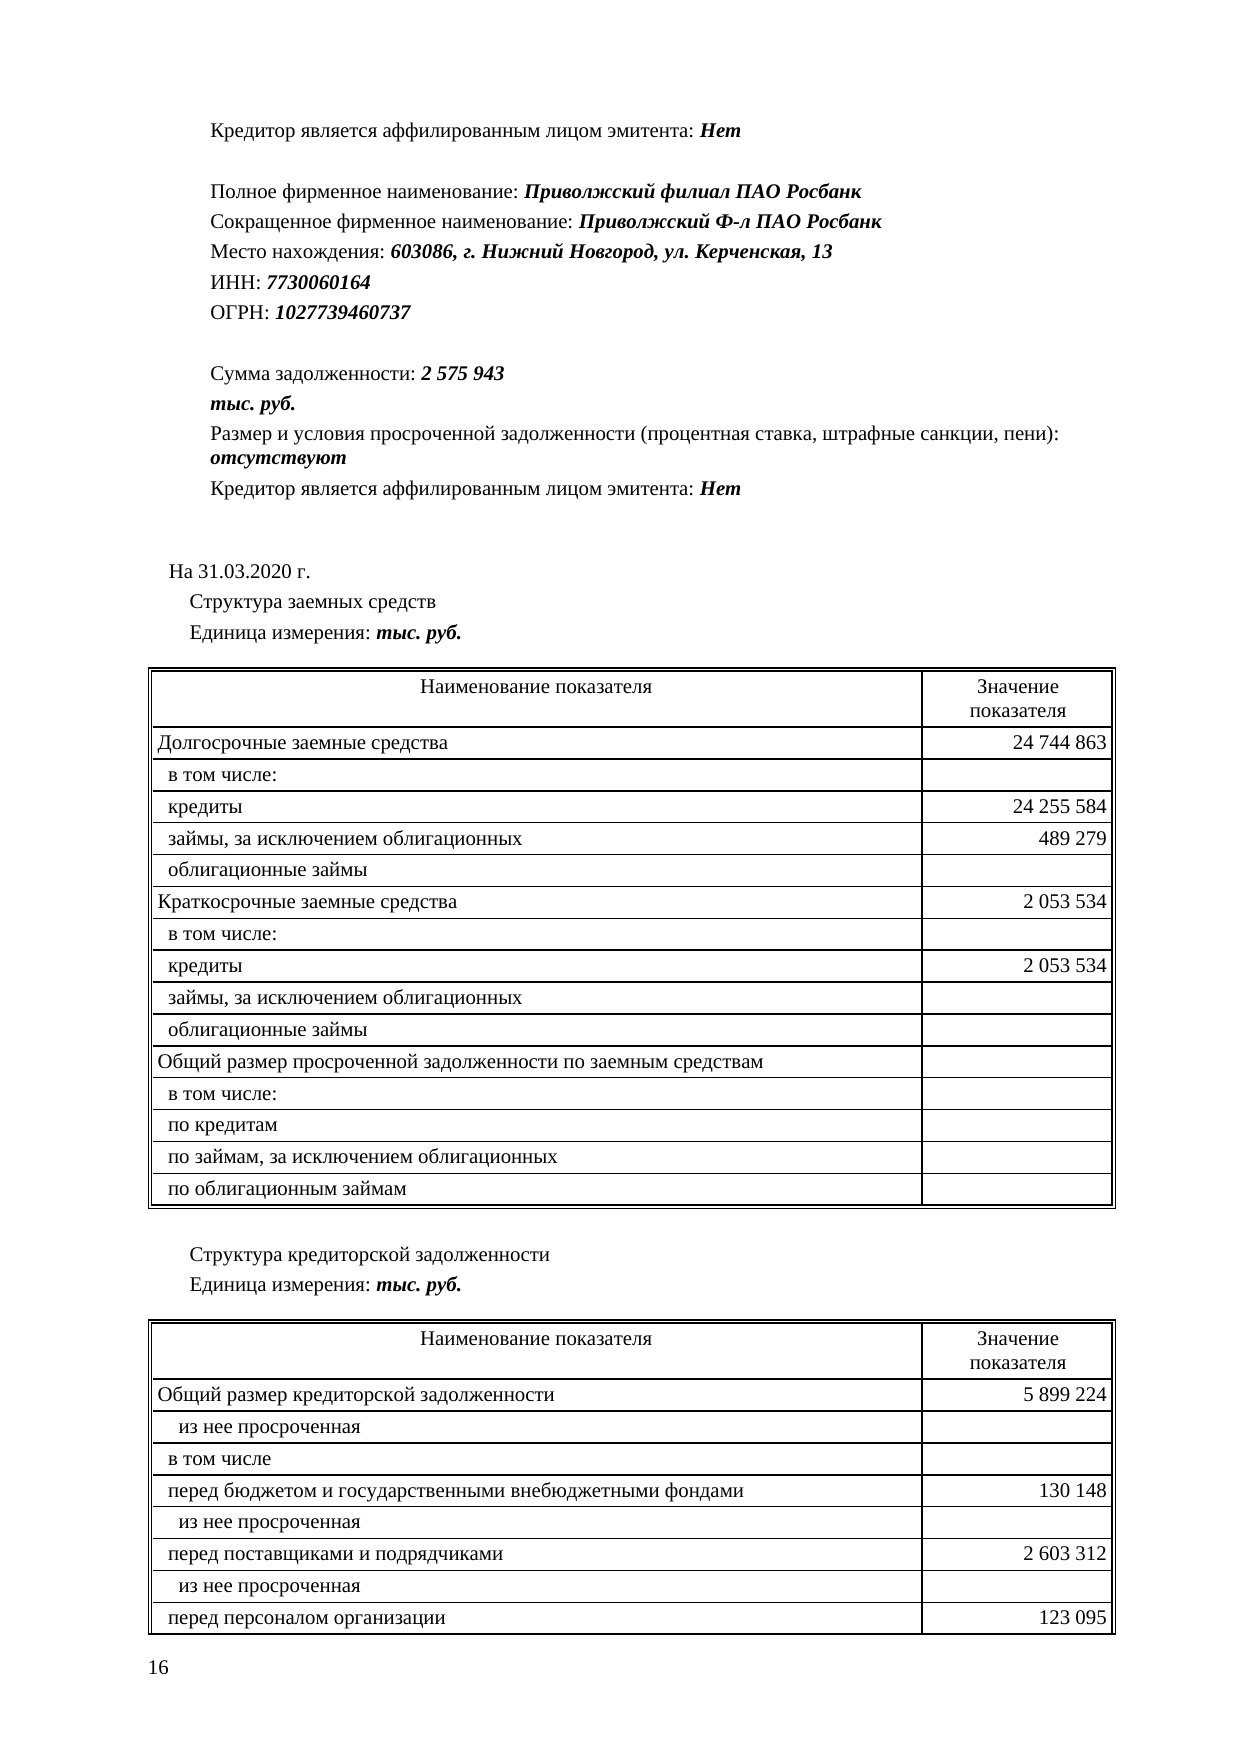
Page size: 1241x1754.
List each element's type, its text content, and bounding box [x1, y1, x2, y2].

text Единица измерения: тыс. руб. [189, 1272, 1092, 1296]
text тыс. руб. [210, 391, 1092, 415]
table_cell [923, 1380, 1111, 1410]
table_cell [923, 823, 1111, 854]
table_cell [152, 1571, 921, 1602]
subtitle На 31.03.2020 г. [168, 559, 1092, 583]
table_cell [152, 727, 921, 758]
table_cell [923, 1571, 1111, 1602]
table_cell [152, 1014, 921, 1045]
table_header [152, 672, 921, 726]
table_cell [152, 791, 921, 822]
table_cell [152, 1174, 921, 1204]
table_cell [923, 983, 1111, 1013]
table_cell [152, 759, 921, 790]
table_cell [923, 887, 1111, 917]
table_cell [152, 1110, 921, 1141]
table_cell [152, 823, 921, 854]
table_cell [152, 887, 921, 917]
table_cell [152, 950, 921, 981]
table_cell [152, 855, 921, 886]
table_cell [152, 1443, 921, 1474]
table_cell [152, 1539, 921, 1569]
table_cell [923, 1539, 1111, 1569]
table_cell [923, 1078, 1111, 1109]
text Полное фирменное наименование: Приволжский филиал ПАО Росбанк [210, 179, 1092, 203]
text ОГРН: 1027739460737 [210, 300, 1092, 324]
text Сокращенное фирменное наименование: Приволжский Ф-л ПАО Росбанк [210, 209, 1092, 233]
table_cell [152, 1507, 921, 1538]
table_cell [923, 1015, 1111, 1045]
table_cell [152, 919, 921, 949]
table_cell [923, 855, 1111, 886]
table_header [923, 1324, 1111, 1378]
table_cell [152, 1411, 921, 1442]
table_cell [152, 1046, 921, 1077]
text ИНН: 7730060164 [210, 270, 1092, 294]
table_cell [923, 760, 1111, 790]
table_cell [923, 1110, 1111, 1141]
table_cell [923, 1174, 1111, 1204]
text Структура заемных средств [189, 589, 1092, 613]
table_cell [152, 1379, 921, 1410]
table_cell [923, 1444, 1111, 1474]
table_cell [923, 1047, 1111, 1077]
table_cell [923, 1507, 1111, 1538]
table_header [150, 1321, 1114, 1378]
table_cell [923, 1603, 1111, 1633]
text Сумма задолженности: 2 575 943 [210, 361, 1092, 385]
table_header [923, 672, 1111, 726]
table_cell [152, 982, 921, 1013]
text Единица измерения: тыс. руб. [189, 620, 1092, 644]
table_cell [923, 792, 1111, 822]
text Размер и условия просроченной задолженности (процентная ставка, штрафные санкции, пени): отсутствуют [210, 421, 1092, 469]
text Структура кредиторской задолженности [189, 1241, 1092, 1266]
text Кредитор является аффилированным лицом эмитента: Нет [210, 476, 1092, 500]
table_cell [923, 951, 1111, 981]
text Место нахождения: 603086, г. Нижний Новгород, ул. Керченская, 13 [210, 239, 1092, 263]
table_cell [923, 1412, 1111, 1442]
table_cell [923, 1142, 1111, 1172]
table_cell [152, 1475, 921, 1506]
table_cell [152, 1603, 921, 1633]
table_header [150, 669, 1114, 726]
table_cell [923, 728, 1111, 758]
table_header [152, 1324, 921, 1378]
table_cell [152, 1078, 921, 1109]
text Кредитор является аффилированным лицом эмитента: Нет [210, 118, 1092, 142]
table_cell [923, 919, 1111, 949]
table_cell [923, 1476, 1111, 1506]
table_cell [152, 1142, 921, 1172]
